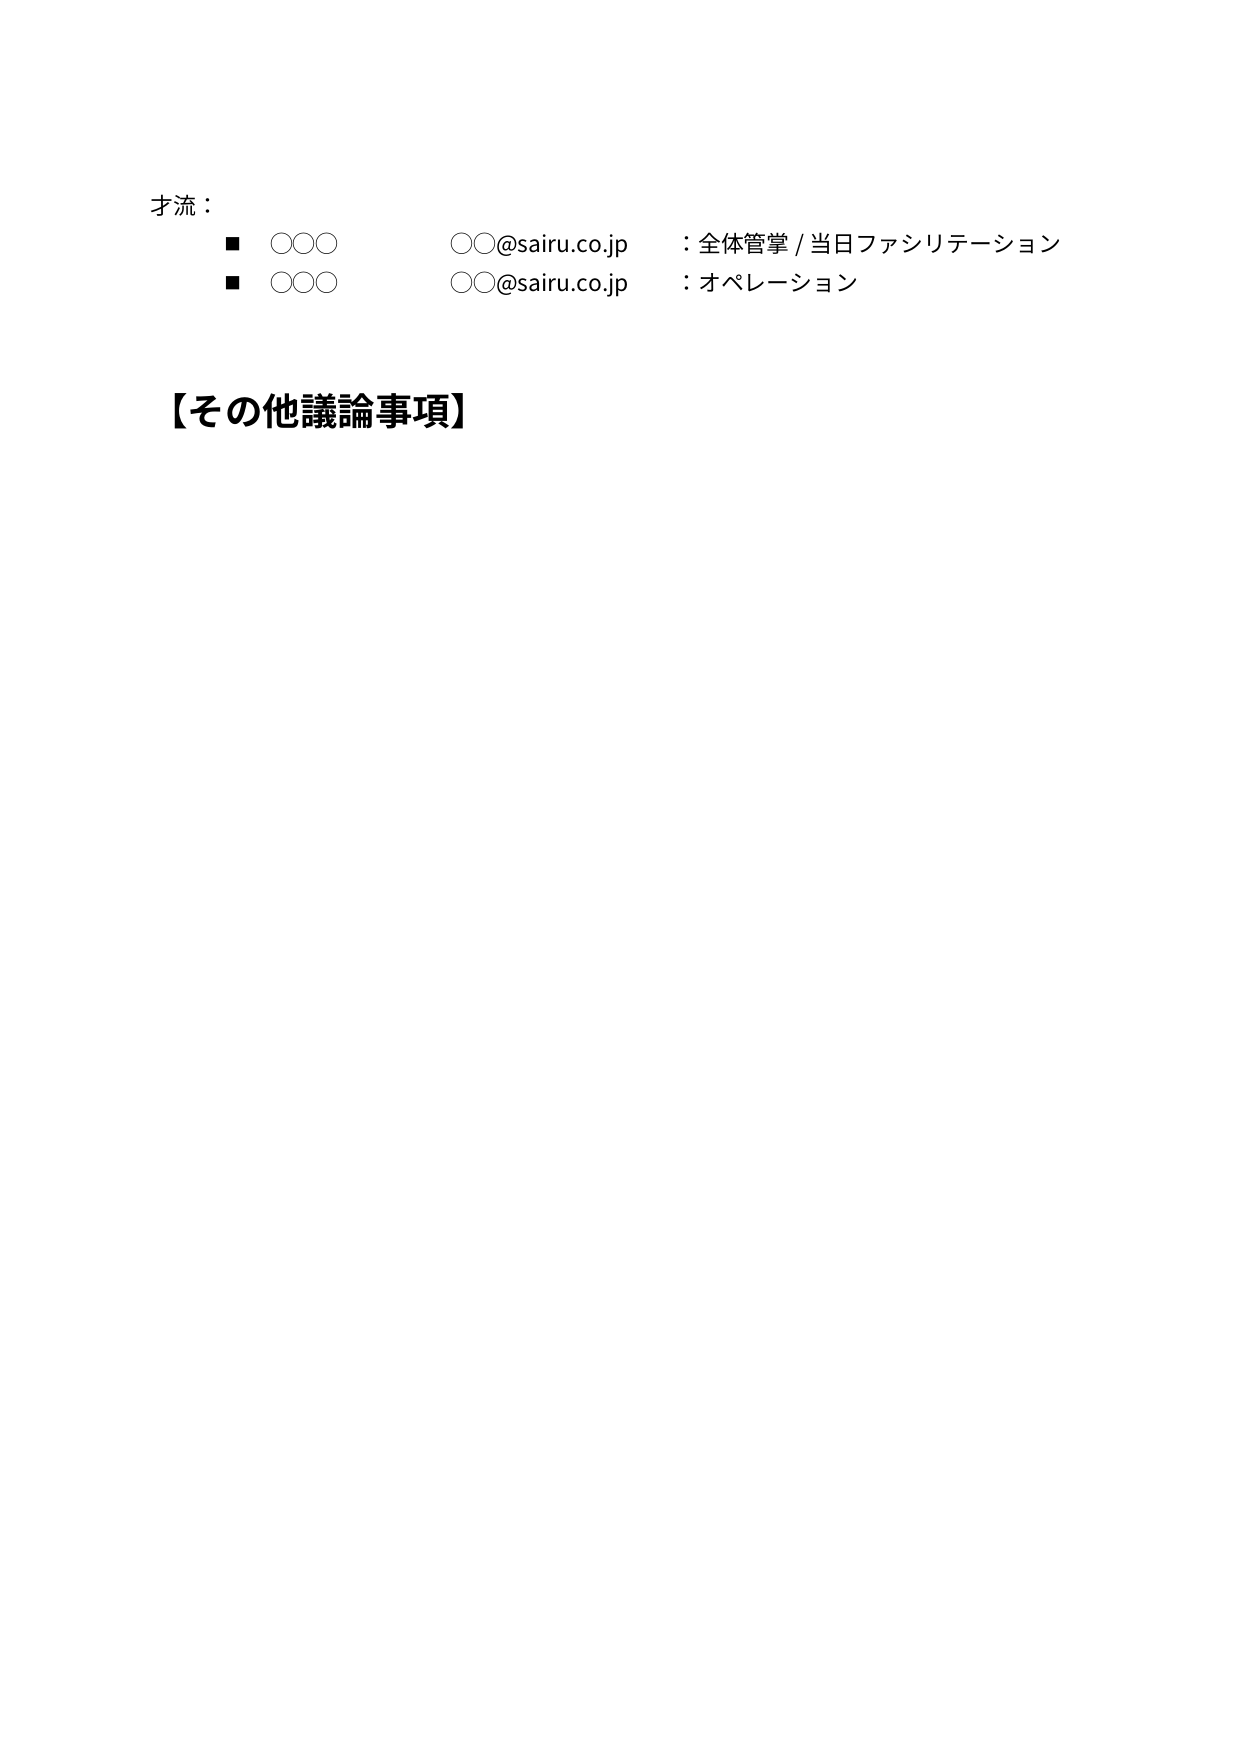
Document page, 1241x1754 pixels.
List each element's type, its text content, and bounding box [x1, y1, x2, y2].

subtitle 【その他議論事項】 [150, 382, 1090, 437]
list ◯◯◯ ◯◯@sairu.co.jp ：オペレーション [224, 264, 1090, 298]
list ◯◯◯ ◯◯@sairu.co.jp ：全体管掌 / 当日ファシリテーション [224, 226, 1090, 259]
text 才流： [150, 188, 1090, 221]
